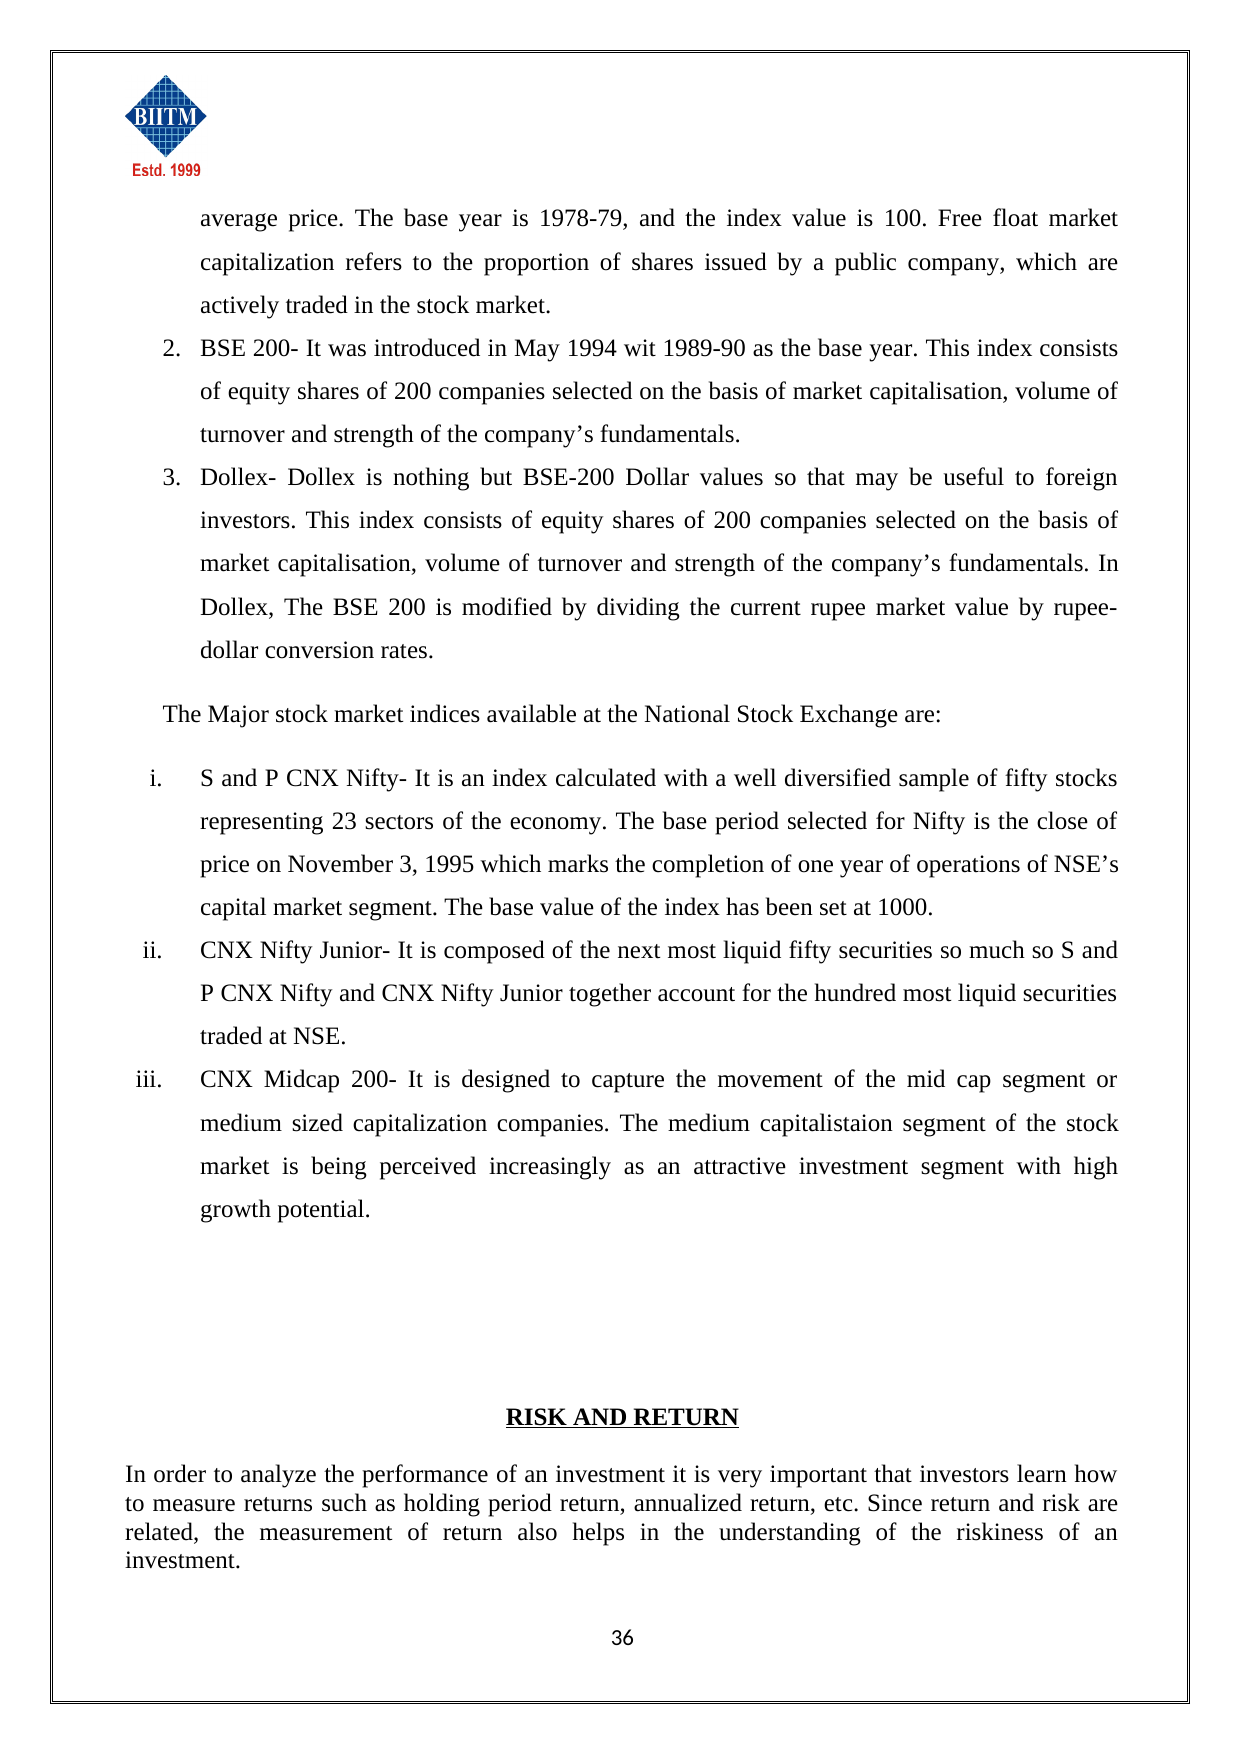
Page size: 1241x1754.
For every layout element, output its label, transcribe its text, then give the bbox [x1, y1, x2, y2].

text The Major stock market indices available at the National Stock Exchange are: [162, 699, 1119, 727]
list BSE 200- It was introduced in May 1994 wit 1989-90 as the base year. This index consists of equity shares of 200 companies selected on the basis of market capitalisation, volume of turnover and strength of the company’s fundamentals. [162, 333, 1119, 448]
text In order to analyze the performance of an investment it is very important that investors learn how to measure returns such as holding period return, annualized return, etc. Since return and risk are related, the measurement of return also helps in the understanding of the riskiness of an investment. [125, 1459, 1119, 1574]
list Dollex- Dollex is nothing but BSE-200 Dollar values so that may be useful to foreign investors. This index consists of equity shares of 200 companies selected on the basis of market capitalisation, volume of turnover and strength of the company’s fundamentals. In Dollex, The BSE 200 is modified by dividing the current rupee market value by rupee-dollar conversion rates. [162, 462, 1119, 663]
list CNX Midcap 200- It is designed to capture the movement of the mid cap segment or medium sized capitalization companies. The medium capitalistaion segment of the stock market is being perceived increasingly as an attractive investment segment with high growth potential. [162, 1064, 1119, 1223]
text RISK AND RETURN [125, 1402, 1119, 1430]
list CNX Nifty Junior- It is composed of the next most liquid fifty securities so much so S and P CNX Nifty and CNX Nifty Junior together account for the hundred most liquid securities traded at NSE. [162, 935, 1119, 1050]
list S and P CNX Nifty- It is an index calculated with a well diversified sample of fifty stocks representing 23 sectors of the economy. The base period selected for Nifty is the close of price on November 3, 1995 which marks the completion of one year of operations of NSE’s capital market segment. The base value of the index has been set at 1000. [162, 763, 1119, 921]
picture [125, 75, 208, 176]
